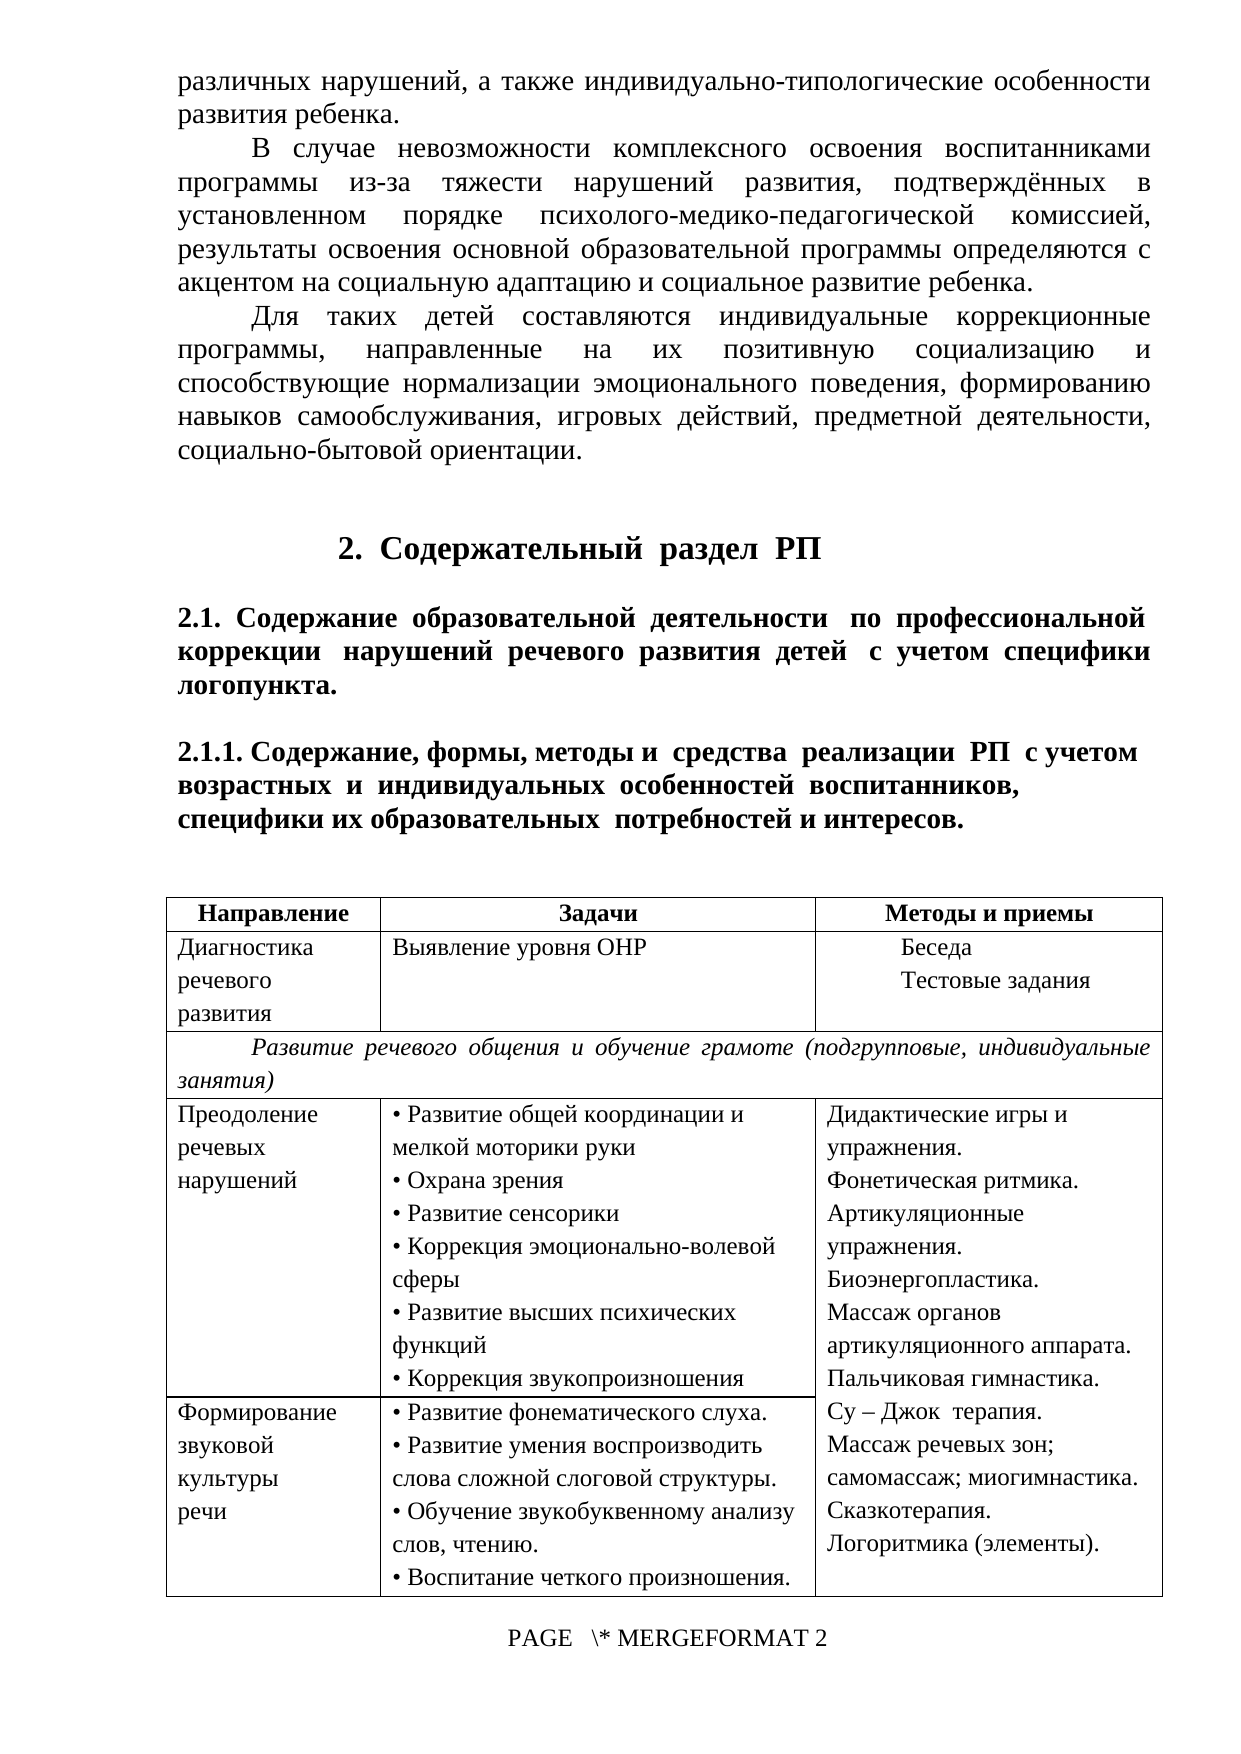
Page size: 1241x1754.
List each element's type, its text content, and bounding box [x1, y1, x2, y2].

text 2. Содержательный раздел РП [177, 528, 1152, 566]
table_cell Дидактические игры и упражнения. Фонетическая ритмика. Артикуляционные упражнения. Биоэнергопластика. Массаж органов артикуляционного аппарата. Пальчиковая гимнастика. Су – Джок терапия. Массаж речевых зон; самомассаж; миогимнастика. Сказкотерапия. Логоритмика (элементы). Использование мультимедиа. Игры Воскобовича. Картинки – символы; пиктограммы Фонетический разбор слов. Беседы, диалоги. Составление рассказов (по картине, алгоритму, схеме). Решение речевых проблемных ситуаций. Драматизации, театрализованные постановки. Составление предложений (по схеме, образцу, способом добавления слов); моделирование. Чистоговорки, скороговорки. Выразительное рассказывание стихотворений. Игровое моделирование состава слова. Коррекционно – развивающие авторские игры. [816, 1099, 1162, 1596]
table_cell Преодоление речевых нарушений [167, 1099, 380, 1396]
table_header Направление [167, 898, 380, 931]
table_cell • Развитие общей координации и мелкой моторики руки • Охрана зрения • Развитие сенсорики • Коррекция эмоционально-волевой сферы • Развитие высших психических функций • Коррекция звукопроизношения [381, 1099, 815, 1396]
table_cell Диагностика речевого развития [167, 932, 380, 1031]
table_cell Развитие речевого общения и обучение грамоте (подгрупповые, индивидуальные занятия) [167, 1032, 1162, 1098]
table_header Задачи [381, 898, 815, 931]
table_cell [167, 1398, 380, 1596]
table_cell Выявление уровня ОНР [381, 932, 815, 1031]
table_cell Беседа Тестовые задания [816, 932, 1162, 1031]
text Для таких детей составляются индивидуальные коррекционные программы, направленные на их позитивную социализацию и способствующие нормализации эмоционального поведения, формированию навыков самообслуживания, игровых действий, предметной деятельности, социально-бытовой ориентации. [177, 298, 1152, 466]
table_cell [381, 1398, 815, 1596]
table_header Методы и приемы [816, 898, 1162, 931]
text В случае невозможности комплексного освоения воспитанниками программы из-за тяжести нарушений развития, подтверждённых в установленном порядке психолого-медико-педагогической комиссией, результаты освоения основной образовательной программы определяются с акцентом на социальную адаптацию и социальное развитие ребенка. [177, 130, 1152, 298]
text различных нарушений, а также индивидуально-типологические особенности развития ребенка. [177, 63, 1152, 130]
text 2.1.1. Содержание, формы, методы и средства реализации РП с учетом возрастных и индивидуальных особенностей воспитанников, специфики их образовательных потребностей и интересов. [177, 734, 1152, 834]
text 2.1. Содержание образовательной деятельности по профессиональной коррекции нарушений речевого развития детей с учетом специфики логопункта. [177, 600, 1152, 700]
